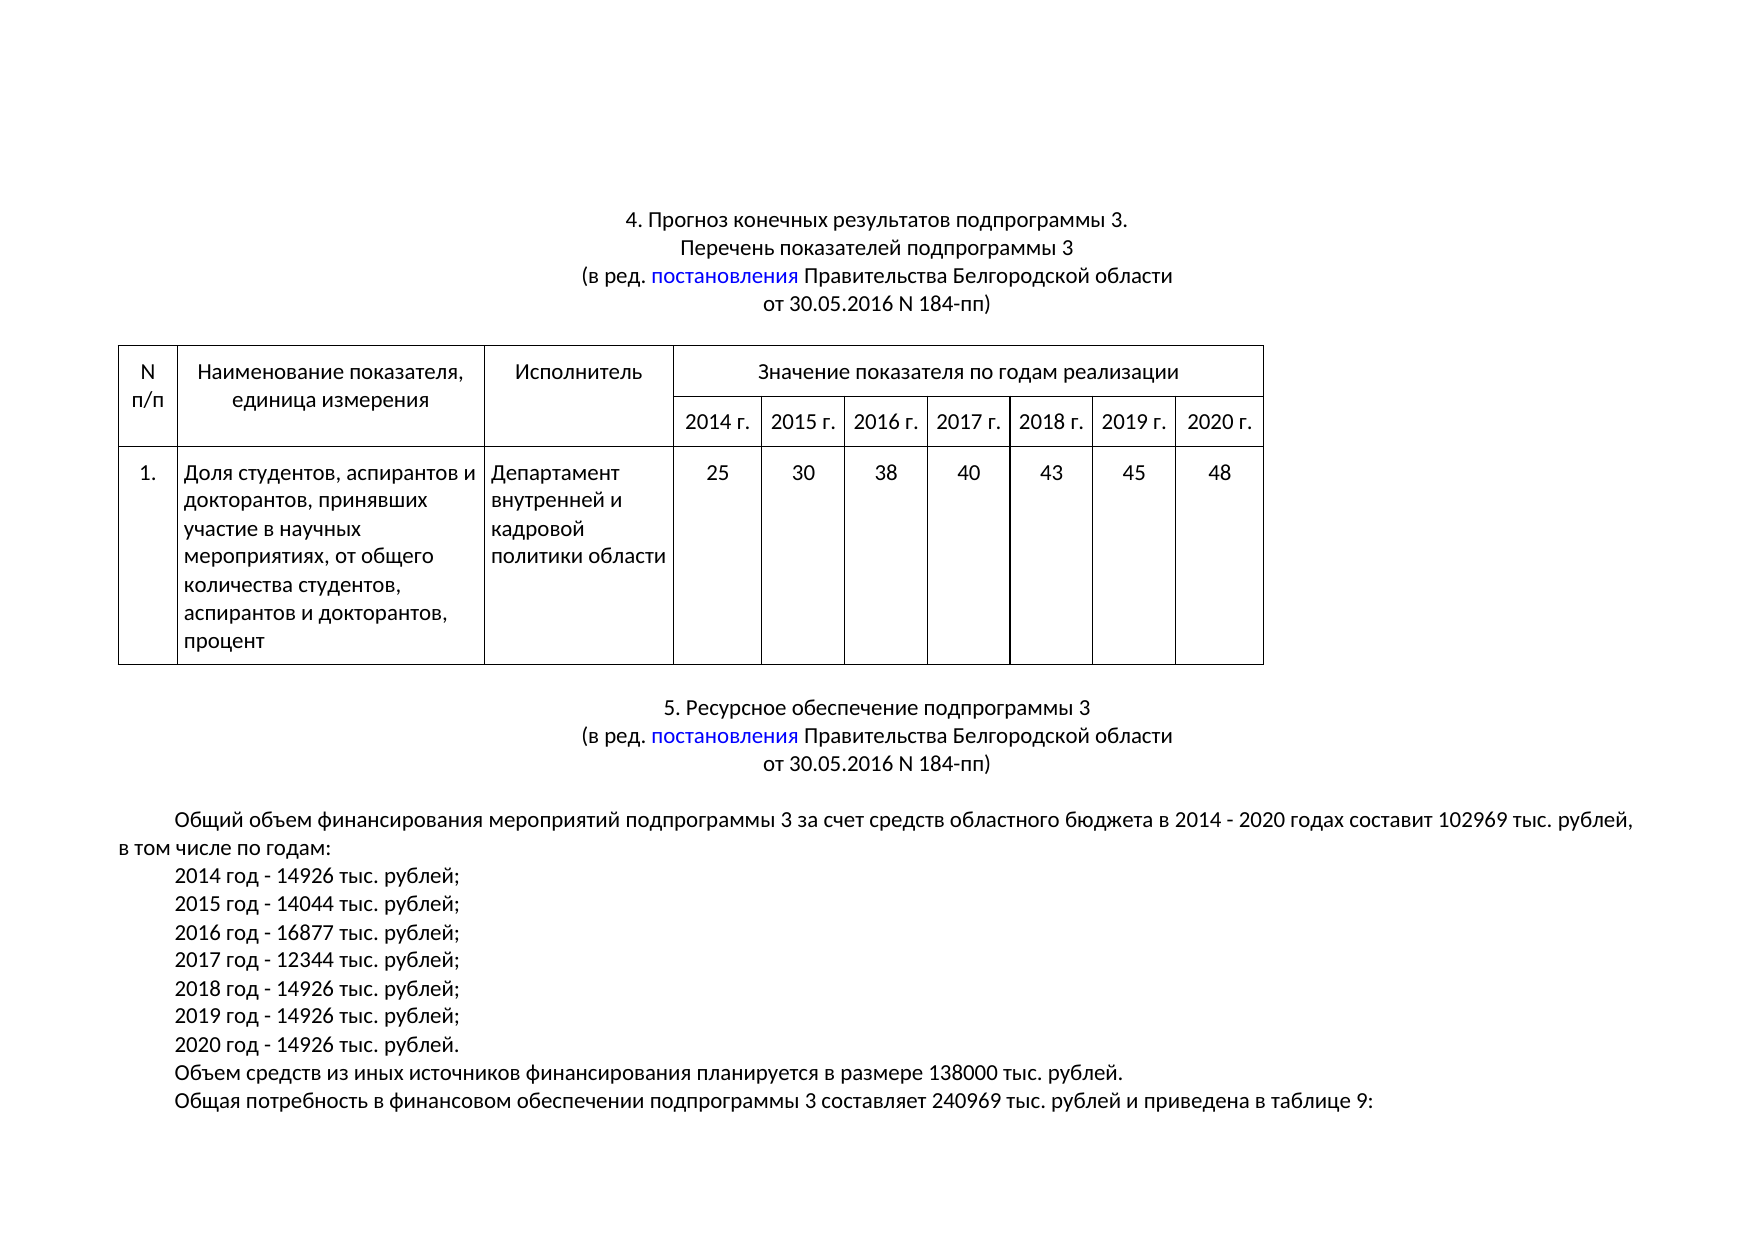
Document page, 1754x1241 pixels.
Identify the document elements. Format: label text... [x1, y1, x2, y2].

text 2020 год - 14926 тыс. рублей. [118, 1030, 1636, 1058]
text Общий объем финансирования мероприятий подпрограммы 3 за счет средств областного бюджета в 2014 - 2020 годах составит 102969 тыс. рублей, в том числе по годам: [118, 806, 1636, 862]
table_cell 25 [674, 447, 761, 664]
table_cell 30 [762, 447, 844, 664]
table_cell Департамент внутренней и кадровой политики области [485, 447, 673, 664]
text 2016 год - 16877 тыс. рублей; [118, 918, 1636, 946]
table_cell 2017 г. [928, 397, 1009, 446]
text от 30.05.2016 N 184-пп) [118, 289, 1636, 317]
text 2015 год - 14044 тыс. рублей; [118, 889, 1636, 918]
text (в ред. постановления Правительства Белгородской области [118, 721, 1636, 749]
text 4. Прогноз конечных результатов подпрограммы 3. [118, 205, 1636, 233]
table_cell 2020 г. [1176, 397, 1263, 446]
table_header Исполнитель [485, 346, 673, 446]
text 2014 год - 14926 тыс. рублей; [118, 862, 1636, 889]
text 2017 год - 12344 тыс. рублей; [118, 946, 1636, 974]
text Объем средств из иных источников финансирования планируется в размере 138000 тыс. рублей. [118, 1058, 1636, 1086]
table_cell 45 [1093, 447, 1175, 664]
text от 30.05.2016 N 184-пп) [118, 749, 1636, 777]
text Перечень показателей подпрограммы 3 [118, 233, 1636, 261]
table_cell 2018 г. [1011, 397, 1092, 446]
table_cell 2015 г. [762, 397, 844, 446]
table_cell 38 [845, 447, 927, 664]
table_header N п/п [119, 346, 177, 446]
text Общая потребность в финансовом обеспечении подпрограммы 3 составляет 240969 тыс. рублей и приведена в таблице 9: [118, 1086, 1636, 1114]
text 2018 год - 14926 тыс. рублей; [118, 974, 1636, 1002]
table_cell 2014 г. [674, 397, 761, 446]
text (в ред. постановления Правительства Белгородской области [118, 261, 1636, 289]
table_cell 1. [119, 447, 177, 664]
table_header Значение показателя по годам реализации [674, 346, 1263, 396]
table_cell 40 [928, 447, 1009, 664]
text 5. Ресурсное обеспечение подпрограммы 3 [118, 693, 1636, 721]
table_header Наименование показателя, единица измерения [178, 346, 484, 446]
table_cell 43 [1011, 447, 1092, 664]
text 2019 год - 14926 тыс. рублей; [118, 1002, 1636, 1030]
table_cell 2019 г. [1093, 397, 1175, 446]
table_cell Доля студентов, аспирантов и докторантов, принявших участие в научных мероприятиях, от общего количества студентов, аспирантов и докторантов, процент [178, 447, 484, 664]
table_cell 2016 г. [845, 397, 927, 446]
table_cell 48 [1176, 447, 1263, 664]
